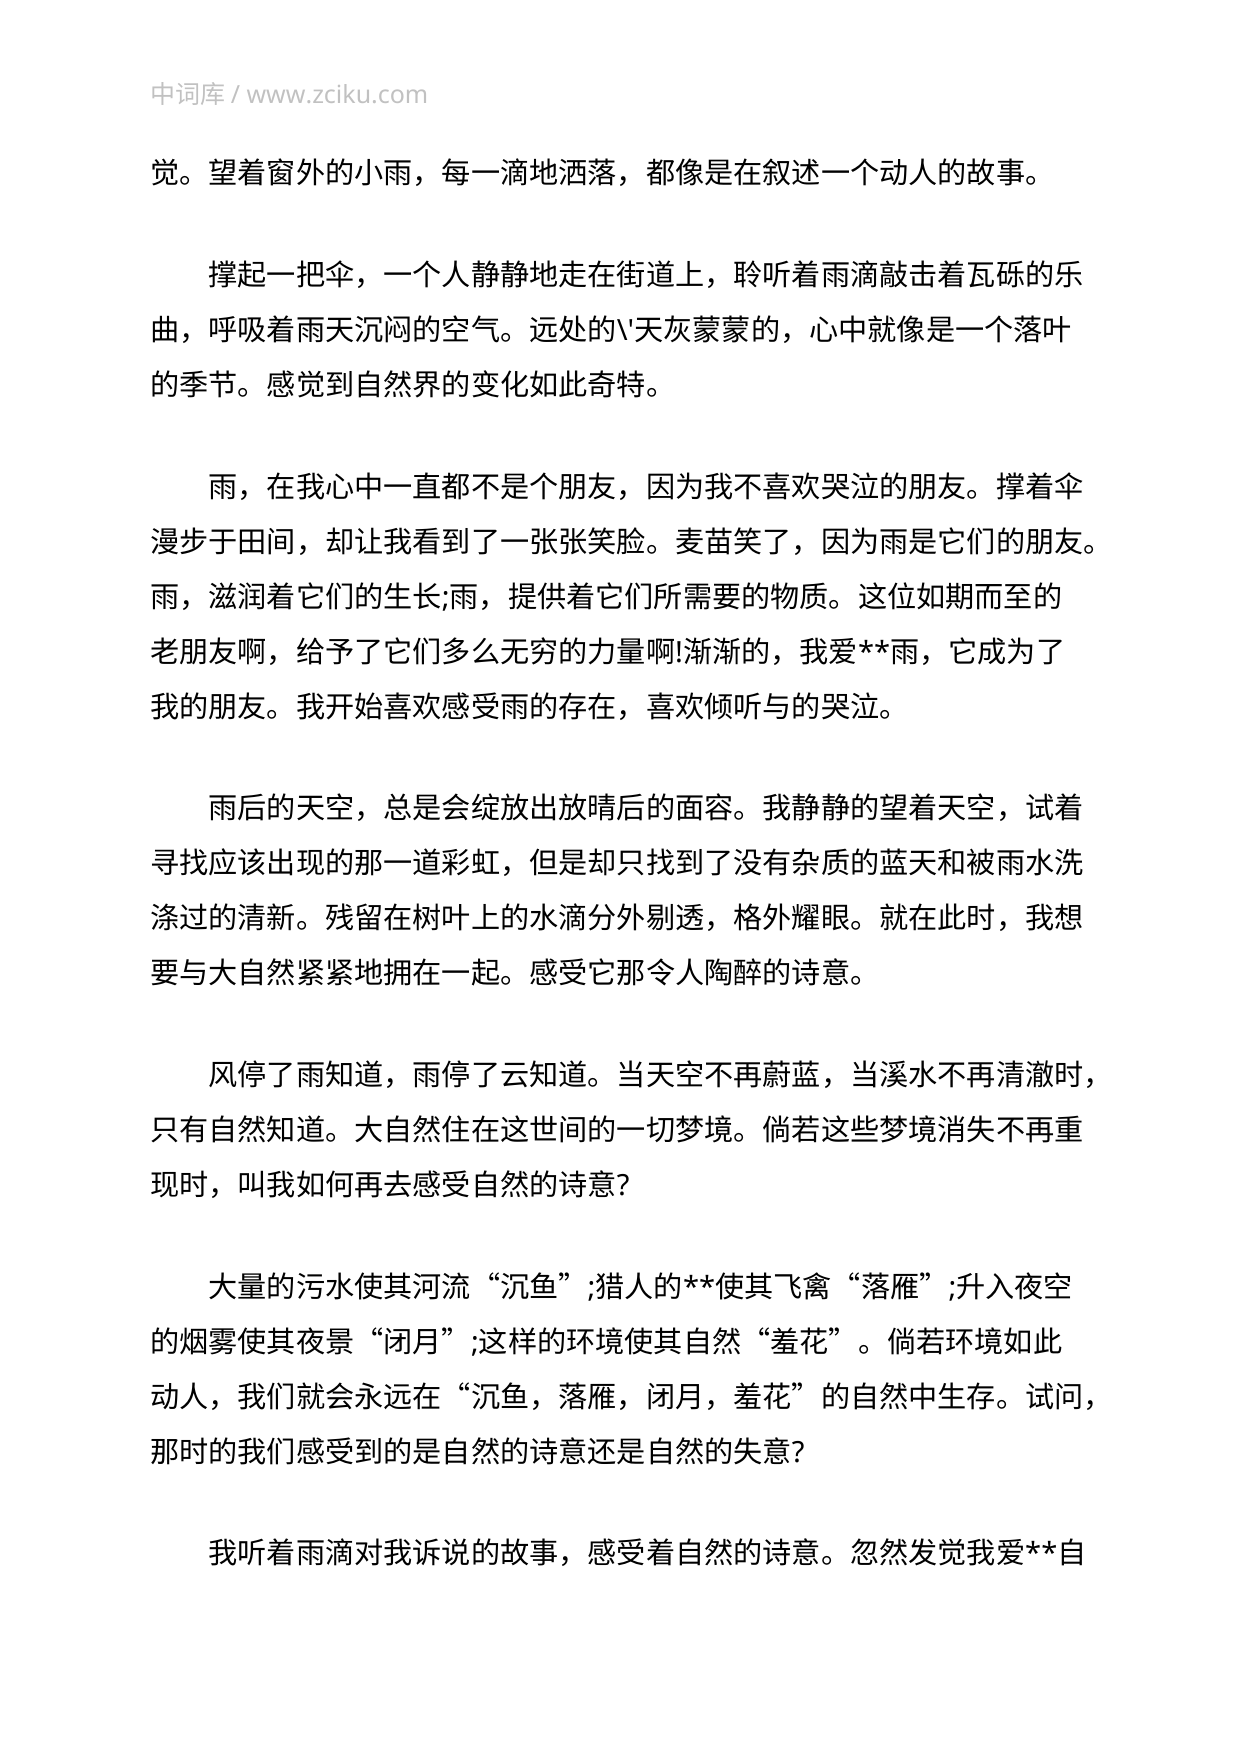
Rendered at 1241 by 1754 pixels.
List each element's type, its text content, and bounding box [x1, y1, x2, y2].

text 风停了雨知道，雨停了云知道。当天空不再蔚蓝，当溪水不再清澈时，只有自然知道。大自然住在这世间的一切梦境。倘若这些梦境消失不再重现时，叫我如何再去感受自然的诗意? [150, 1051, 1090, 1204]
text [150, 1530, 1090, 1572]
text 雨，在我心中一直都不是个朋友，因为我不喜欢哭泣的朋友。撑着伞漫步于田间，却让我看到了一张张笑脸。麦苗笑了，因为雨是它们的朋友。雨，滋润着它们的生长;雨，提供着它们所需要的物质。这位如期而至的老朋友啊，给予了它们多么无穷的力量啊!渐渐的，我爱**雨，它成为了我的朋友。我开始喜欢感受雨的存在，喜欢倾听与的哭泣。 [150, 463, 1090, 726]
text 撑起一把伞，一个人静静地走在街道上，聆听着雨滴敲击着瓦砾的乐曲，呼吸着雨天沉闷的空气。远处的\'天灰蒙蒙的，心中就像是一个落叶的季节。感觉到自然界的变化如此奇特。 [150, 252, 1090, 404]
text 雨后的天空，总是会绽放出放晴后的面容。我静静的望着天空，试着寻找应该出现的那一道彩虹，但是却只找到了没有杂质的蓝天和被雨水洗涤过的清新。残留在树叶上的水滴分外剔透，格外耀眼。就在此时，我想要与大自然紧紧地拥在一起。感受它那令人陶醉的诗意。 [150, 785, 1090, 992]
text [150, 150, 1090, 192]
text 大量的污水使其河流“沉鱼”;猎人的**使其飞禽“落雁”;升入夜空的烟雾使其夜景“闭月”;这样的环境使其自然“羞花”。倘若环境如此动人，我们就会永远在“沉鱼，落雁，闭月，羞花”的自然中生存。试问，那时的我们感受到的是自然的诗意还是自然的失意? [150, 1263, 1090, 1471]
